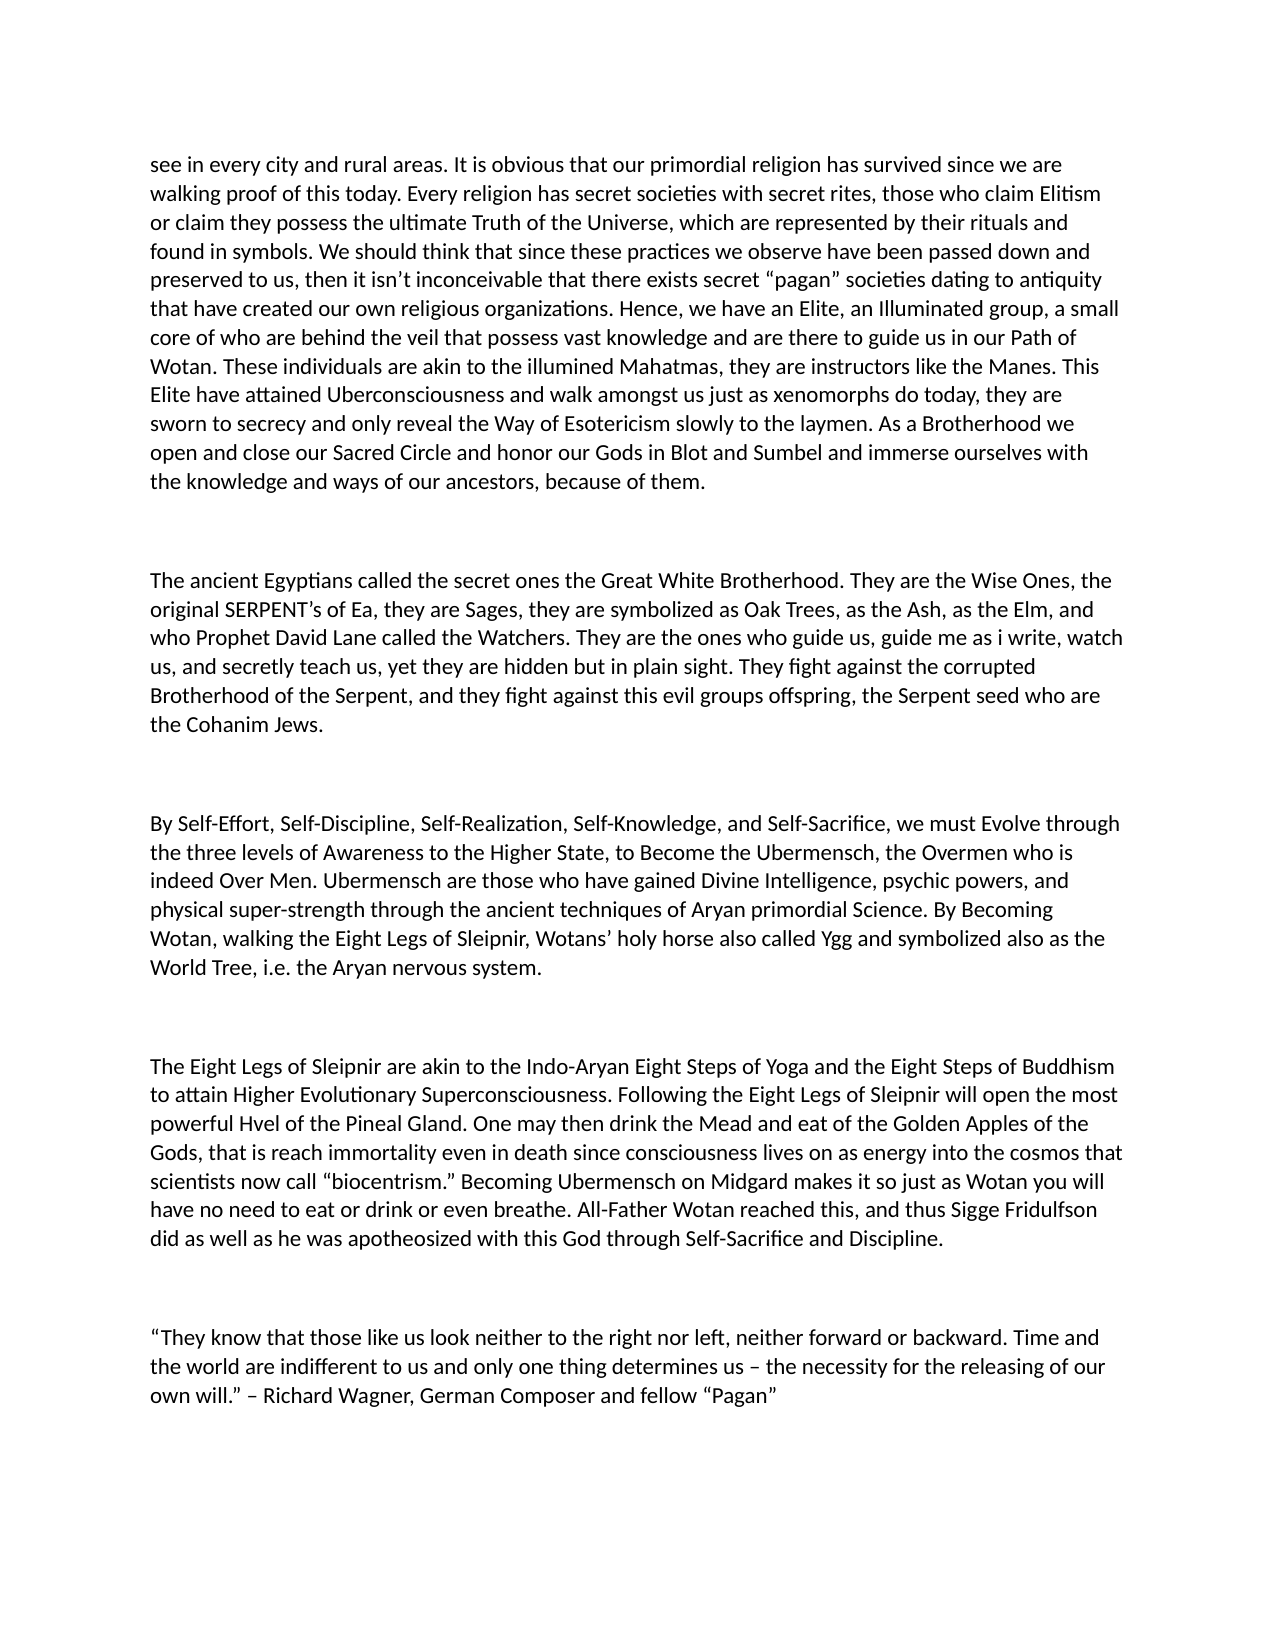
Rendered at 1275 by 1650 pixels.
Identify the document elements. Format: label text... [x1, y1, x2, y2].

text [150, 150, 1125, 495]
text By Self-Effort, Self-Discipline, Self-Realization, Self-Knowledge, and Self-Sacrifice, we must Evolve through the three levels of Awareness to the Higher State, to Become the Ubermensch, the Overmen who is indeed Over Men. Ubermensch are those who have gained Divine Intelligence, psychic powers, and physical super-strength through the ancient techniques of Aryan primordial Science. By Becoming Wotan, walking the Eight Legs of Sleipnir, Wotans’ holy horse also called Ygg and symbolized also as the World Tree, i.e. the Aryan nervous system. [150, 808, 1125, 981]
text “They know that those like us look neither to the right nor left, neither forward or backward. Time and the world are indifferent to us and only one thing determines us – the necessity for the releasing of our own will.” – Richard Wagner, German Composer and fellow “Pagan” [150, 1323, 1125, 1409]
text The ancient Egyptians called the secret ones the Great White Brotherhood. They are the Wise Ones, the original SERPENT’s of Ea, they are Sages, they are symbolized as Oak Trees, as the Ash, as the Elm, and who Prophet David Lane called the Watchers. They are the ones who guide us, guide me as i write, watch us, and secretly teach us, yet they are hidden but in plain sight. They fight against the corrupted Brotherhood of the Serpent, and they fight against this evil groups offspring, the Serpent seed who are the Cohanim Jews. [150, 565, 1125, 738]
text The Eight Legs of Sleipnir are akin to the Indo-Aryan Eight Steps of Yoga and the Eight Steps of Buddhism to attain Higher Evolutionary Superconsciousness. Following the Eight Legs of Sleipnir will open the most powerful Hvel of the Pineal Gland. One may then drink the Mead and eat of the Golden Apples of the Gods, that is reach immortality even in death since consciousness lives on as energy into the cosmos that scientists now call “biocentrism.” Becoming Ubermensch on Midgard makes it so just as Wotan you will have no need to eat or drink or even breathe. All-Father Wotan reached this, and thus Sigge Fridulfson did as well as he was apotheosized with this God through Self-Sacrifice and Discipline. [150, 1051, 1125, 1252]
